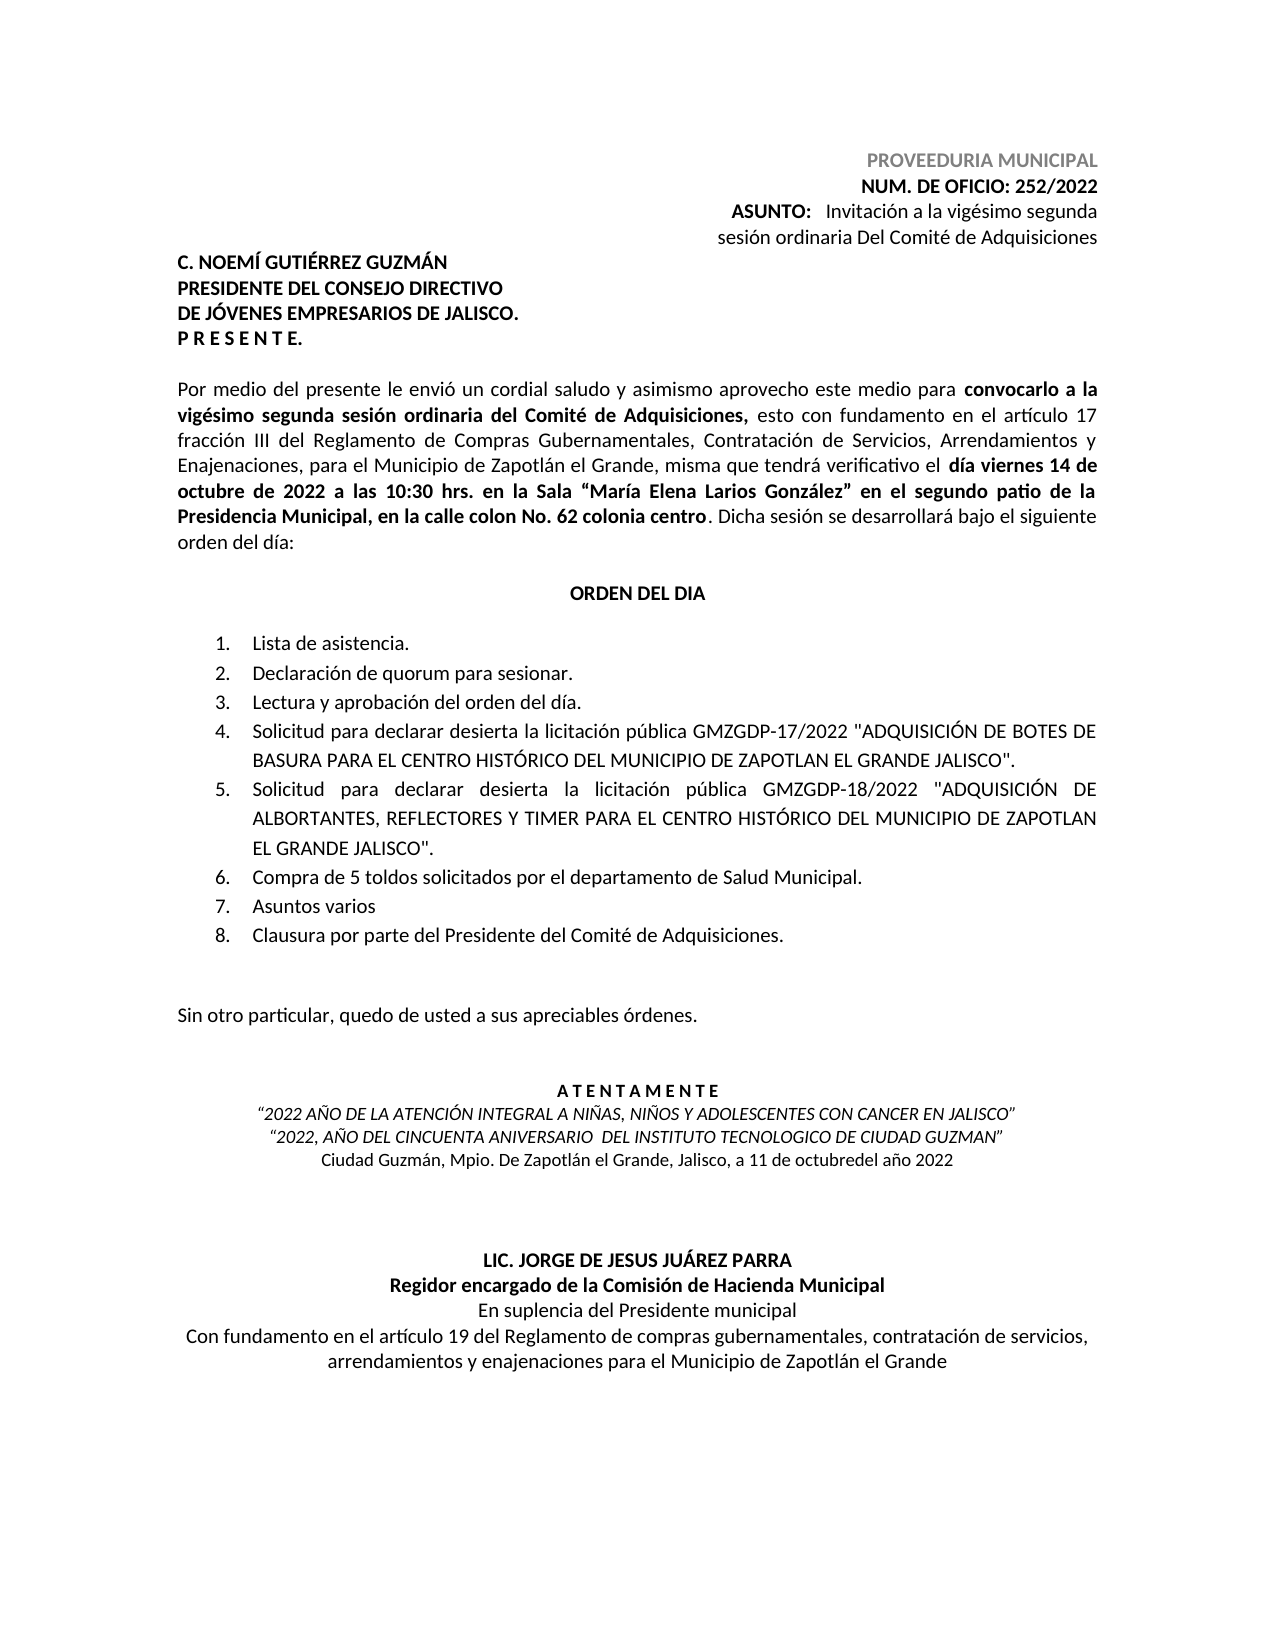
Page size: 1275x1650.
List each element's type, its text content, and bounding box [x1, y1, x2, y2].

text Por medio del presente le envió un cordial saludo y asimismo aprovecho este medio para convocarlo a la vigésimo segunda sesión ordinaria del Comité de Adquisiciones, esto con fundamento en el artículo 17 fracción III del Reglamento de Compras Gubernamentales, Contratación de Servicios, Arrendamientos y Enajenaciones, para el Municipio de Zapotlán el Grande, misma que tendrá verificativo el día viernes 14 de octubre de 2022 a las 10:30 hrs. en la Sala “María Elena Larios González” en el segundo patio de la Presidencia Municipal, en la calle colon No. 62 colonia centro. Dicha sesión se desarrollará bajo el siguiente orden del día: [177, 376, 1098, 554]
list Solicitud para declarar desierta la licitación pública GMZGDP-18/2022 "ADQUISICIÓN DE ALBORTANTES, REFLECTORES Y TIMER PARA EL CENTRO HISTÓRICO DEL MUNICIPIO DE ZAPOTLAN EL GRANDE JALISCO". [215, 776, 1098, 860]
text Regidor encargado de la Comisión de Hacienda Municipal [177, 1272, 1098, 1298]
text ORDEN DEL DIA [177, 580, 1098, 605]
text Sin otro particular, quedo de usted a sus apreciables órdenes. [177, 1003, 1098, 1028]
text DE JÓVENES EMPRESARIOS DE JALISCO. [177, 300, 1098, 326]
list Asuntos varios [215, 893, 1098, 918]
text NUM. DE OFICIO: 252/2022 [177, 173, 1098, 198]
text Con fundamento en el artículo 19 del Reglamento de compras gubernamentales, contratación de servicios, [177, 1323, 1098, 1348]
text Ciudad Guzmán, Mpio. De Zapotlán el Grande, Jalisco, a 11 de octubredel año 2022 [177, 1148, 1098, 1171]
text sesión ordinaria Del Comité de Adquisiciones [177, 224, 1098, 249]
text “2022, AÑO DEL CINCUENTA ANIVERSARIO DEL INSTITUTO TECNOLOGICO DE CIUDAD GUZMAN” [177, 1125, 1098, 1148]
list Lista de asistencia. [215, 631, 1098, 656]
text En suplencia del Presidente municipal [177, 1298, 1098, 1323]
list Compra de 5 toldos solicitados por el departamento de Salud Municipal. [215, 864, 1098, 889]
text arrendamientos y enajenaciones para el Municipio de Zapotlán el Grande [177, 1348, 1098, 1374]
text “2022 AÑO DE LA ATENCIÓN INTEGRAL A NIÑAS, NIÑOS Y ADOLESCENTES CON CANCER EN JALISCO” [177, 1102, 1098, 1125]
list Declaración de quorum para sesionar. [215, 660, 1098, 685]
text PROVEEDURIA MUNICIPAL [177, 148, 1098, 173]
text ASUNTO: Invitación a la vigésimo segunda [177, 198, 1098, 224]
text PRESIDENTE DEL CONSEJO DIRECTIVO [177, 275, 1098, 300]
text P R E S E N T E. [177, 326, 1098, 351]
list Lectura y aprobación del orden del día. [215, 689, 1098, 714]
text C. NOEMÍ GUTIÉRREZ GUZMÁN [177, 249, 1098, 275]
list Clausura por parte del Presidente del Comité de Adquisiciones. [215, 922, 1098, 948]
text A T E N T A M E N T E [177, 1079, 1098, 1102]
text LIC. JORGE DE JESUS JUÁREZ PARRA [177, 1247, 1098, 1272]
list Solicitud para declarar desierta la licitación pública GMZGDP-17/2022 "ADQUISICIÓN DE BOTES DE BASURA PARA EL CENTRO HISTÓRICO DEL MUNICIPIO DE ZAPOTLAN EL GRANDE JALISCO". [215, 718, 1098, 773]
